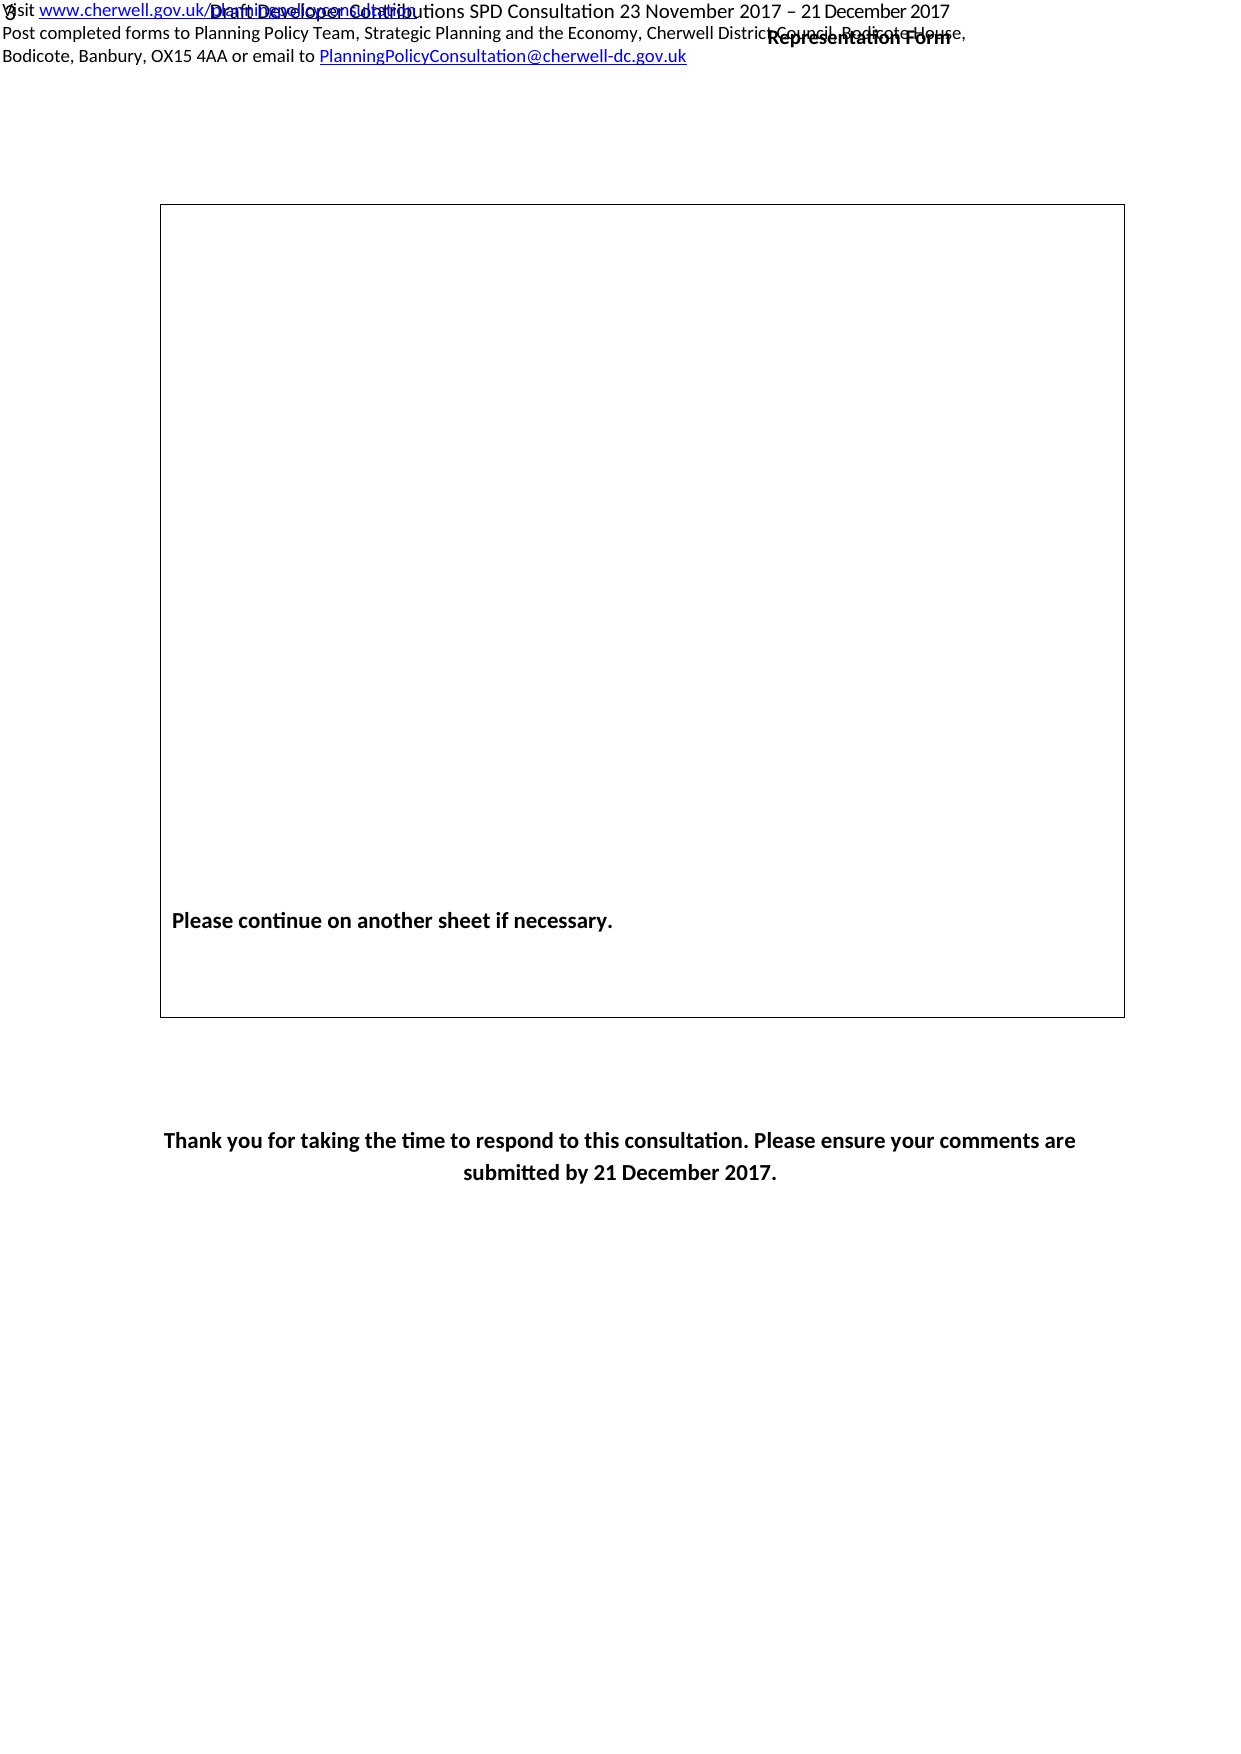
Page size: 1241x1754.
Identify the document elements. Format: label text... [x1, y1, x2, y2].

text Thank you for taking the time to respond to this consultation. Please ensure your comments are submitted by 21 December 2017. [150, 1126, 1090, 1187]
table_header Please continue on another sheet if necessary. [161, 205, 1124, 1017]
